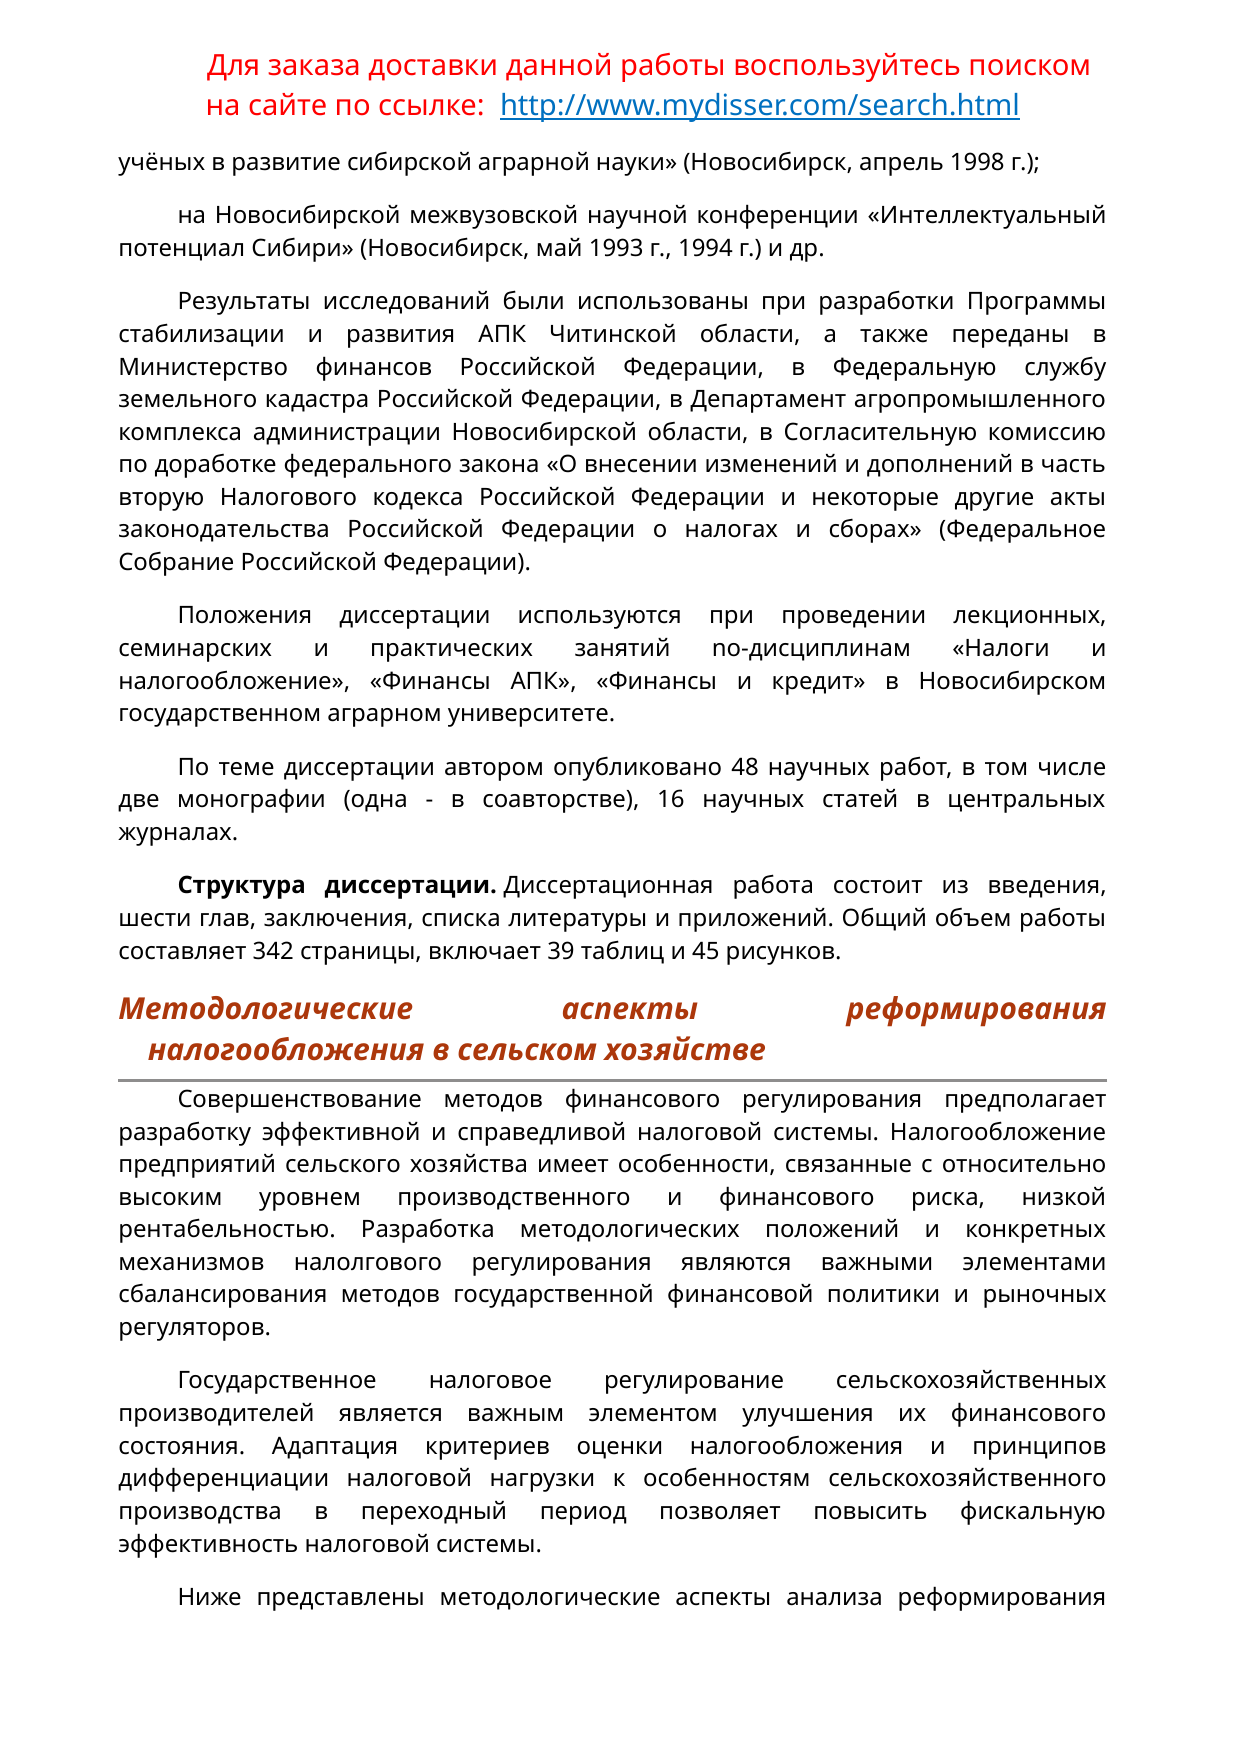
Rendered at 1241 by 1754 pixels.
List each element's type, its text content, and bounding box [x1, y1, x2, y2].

subtitle Методологические аспекты реформирования налогообложения в сельском хозяйстве [118, 987, 1107, 1079]
